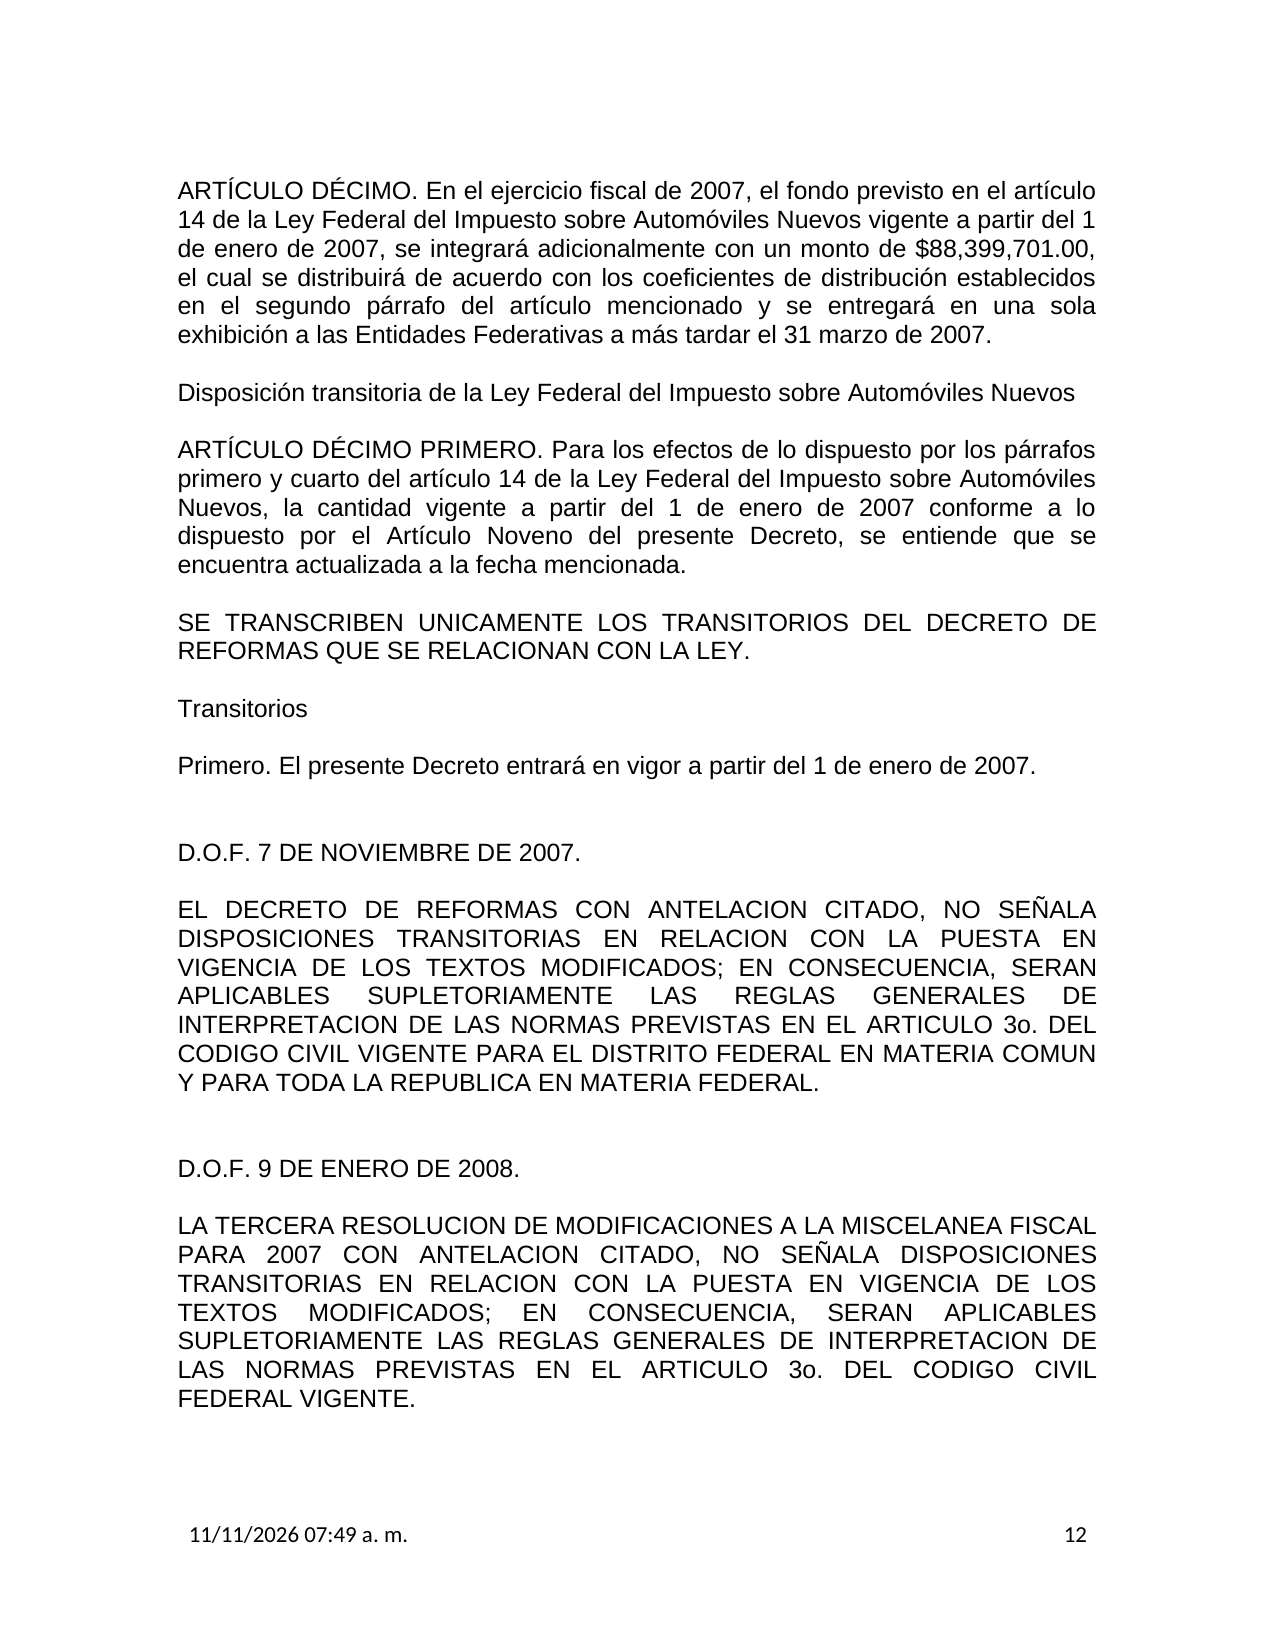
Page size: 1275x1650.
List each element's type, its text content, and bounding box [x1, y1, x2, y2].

text Primero. El presente Decreto entrará en vigor a partir del 1 de enero de 2007. [177, 751, 1098, 780]
text D.O.F. 7 DE NOVIEMBRE DE 2007. [177, 838, 1098, 866]
text Disposición transitoria de la Ley Federal del Impuesto sobre Automóviles Nuevos [177, 378, 1098, 406]
text ARTÍCULO DÉCIMO. En el ejercicio fiscal de 2007, el fondo previsto en el artículo 14 de la Ley Federal del Impuesto sobre Automóviles Nuevos vigente a partir del 1 de enero de 2007, se integrará adicionalmente con un monto de $88,399,701.00, el cual se distribuirá de acuerdo con los coeficientes de distribución establecidos en el segundo párrafo del artículo mencionado y se entregará en una sola exhibición a las Entidades Federativas a más tardar el 31 marzo de 2007. [177, 176, 1098, 349]
text ARTÍCULO DÉCIMO PRIMERO. Para los efectos de lo dispuesto por los párrafos primero y cuarto del artículo 14 de la Ley Federal del Impuesto sobre Automóviles Nuevos, la cantidad vigente a partir del 1 de enero de 2007 conforme a lo dispuesto por el Artículo Noveno del presente Decreto, se entiende que se encuentra actualizada a la fecha mencionada. [177, 435, 1098, 579]
text LA TERCERA RESOLUCION DE MODIFICACIONES A LA MISCELANEA FISCAL PARA 2007 CON ANTELACION CITADO, NO SEÑALA DISPOSICIONES TRANSITORIAS EN RELACION CON LA PUESTA EN VIGENCIA DE LOS TEXTOS MODIFICADOS; EN CONSECUENCIA, SERAN APLICABLES SUPLETORIAMENTE LAS REGLAS GENERALES DE INTERPRETACION DE LAS NORMAS PREVISTAS EN EL ARTICULO 3o. DEL CODIGO CIVIL FEDERAL VIGENTE. [177, 1211, 1098, 1413]
text D.O.F. 9 DE ENERO DE 2008. [177, 1154, 1098, 1183]
text Transitorios [177, 694, 1098, 723]
text EL DECRETO DE REFORMAS CON ANTELACION CITADO, NO SEÑALA DISPOSICIONES TRANSITORIAS EN RELACION CON LA PUESTA EN VIGENCIA DE LOS TEXTOS MODIFICADOS; EN CONSECUENCIA, SERAN APLICABLES SUPLETORIAMENTE LAS REGLAS GENERALES DE INTERPRETACION DE LAS NORMAS PREVISTAS EN EL ARTICULO 3o. DEL CODIGO CIVIL VIGENTE PARA EL DISTRITO FEDERAL EN MATERIA COMUN Y PARA TODA LA REPUBLICA EN MATERIA FEDERAL. [177, 895, 1098, 1096]
text SE TRANSCRIBEN UNICAMENTE LOS TRANSITORIOS DEL DECRETO DE REFORMAS QUE SE RELACIONAN CON LA LEY. [177, 608, 1098, 665]
